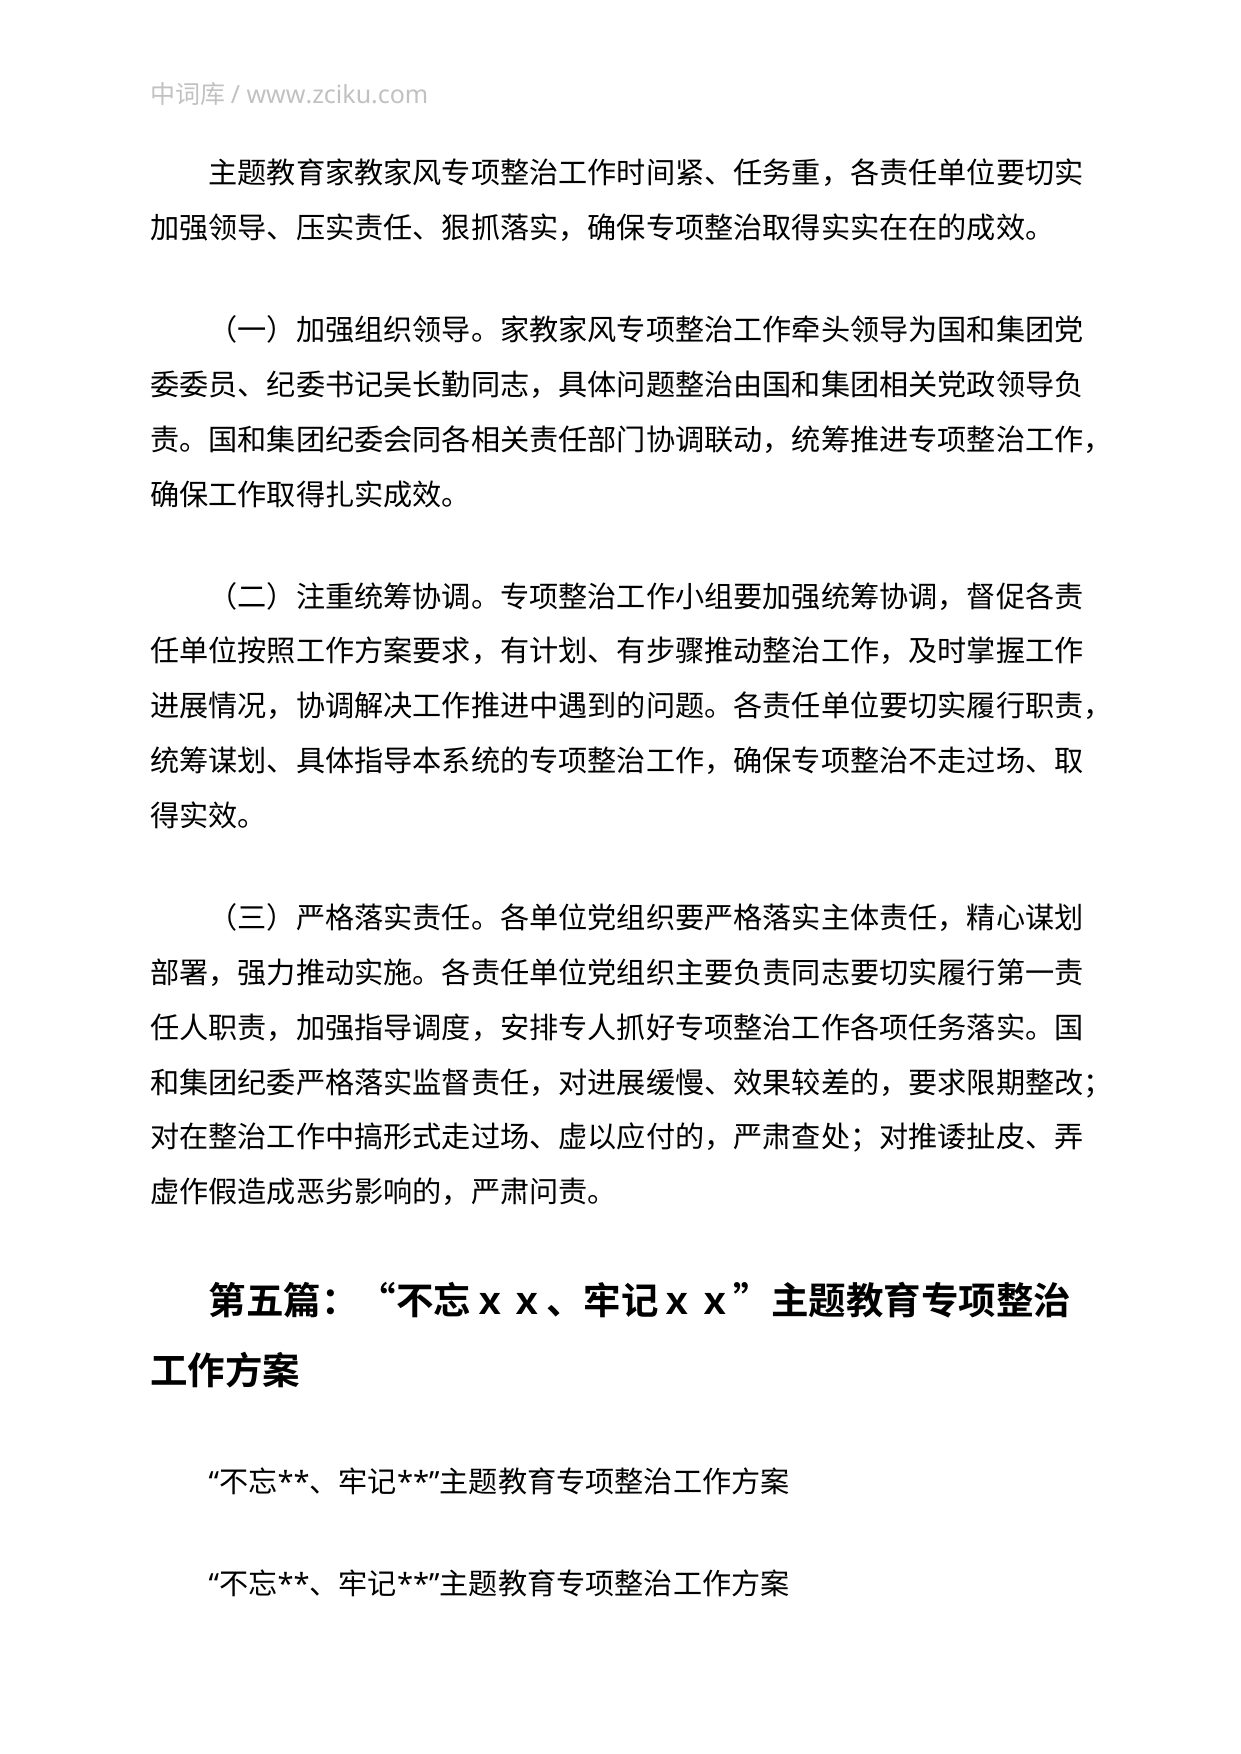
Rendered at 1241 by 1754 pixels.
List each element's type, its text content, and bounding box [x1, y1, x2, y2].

text 第五篇：“不忘ｘｘ、牢记ｘｘ”主题教育专项整治工作方案 [150, 1271, 1090, 1396]
text “不忘**、牢记**”主题教育专项整治工作方案 [150, 1459, 1090, 1501]
text 主题教育家教家风专项整治工作时间紧、任务重，各责任单位要切实加强领导、压实责任、狠抓落实，确保专项整治取得实实在在的成效。 [150, 150, 1090, 247]
text （二）注重统筹协调。专项整治工作小组要加强统筹协调，督促各责任单位按照工作方案要求，有计划、有步骤推动整治工作，及时掌握工作进展情况，协调解决工作推进中遇到的问题。各责任单位要切实履行职责，统筹谋划、具体指导本系统的专项整治工作，确保专项整治不走过场、取得实效。 [150, 573, 1090, 835]
text （三）严格落实责任。各单位党组织要严格落实主体责任，精心谋划部署，强力推动实施。各责任单位党组织主要负责同志要切实履行第一责任人职责，加强指导调度，安排专人抓好专项整治工作各项任务落实。国和集团纪委严格落实监督责任，对进展缓慢、效果较差的，要求限期整改；对在整治工作中搞形式走过场、虚以应付的，严肃查处；对推诿扯皮、弄虚作假造成恶劣影响的，严肃问责。 [150, 894, 1090, 1211]
text （一）加强组织领导。家教家风专项整治工作牵头领导为国和集团党委委员、纪委书记吴长勤同志，具体问题整治由国和集团相关党政领导负责。国和集团纪委会同各相关责任部门协调联动，统筹推进专项整治工作，确保工作取得扎实成效。 [150, 307, 1090, 514]
text “不忘**、牢记**”主题教育专项整治工作方案 [150, 1561, 1090, 1603]
